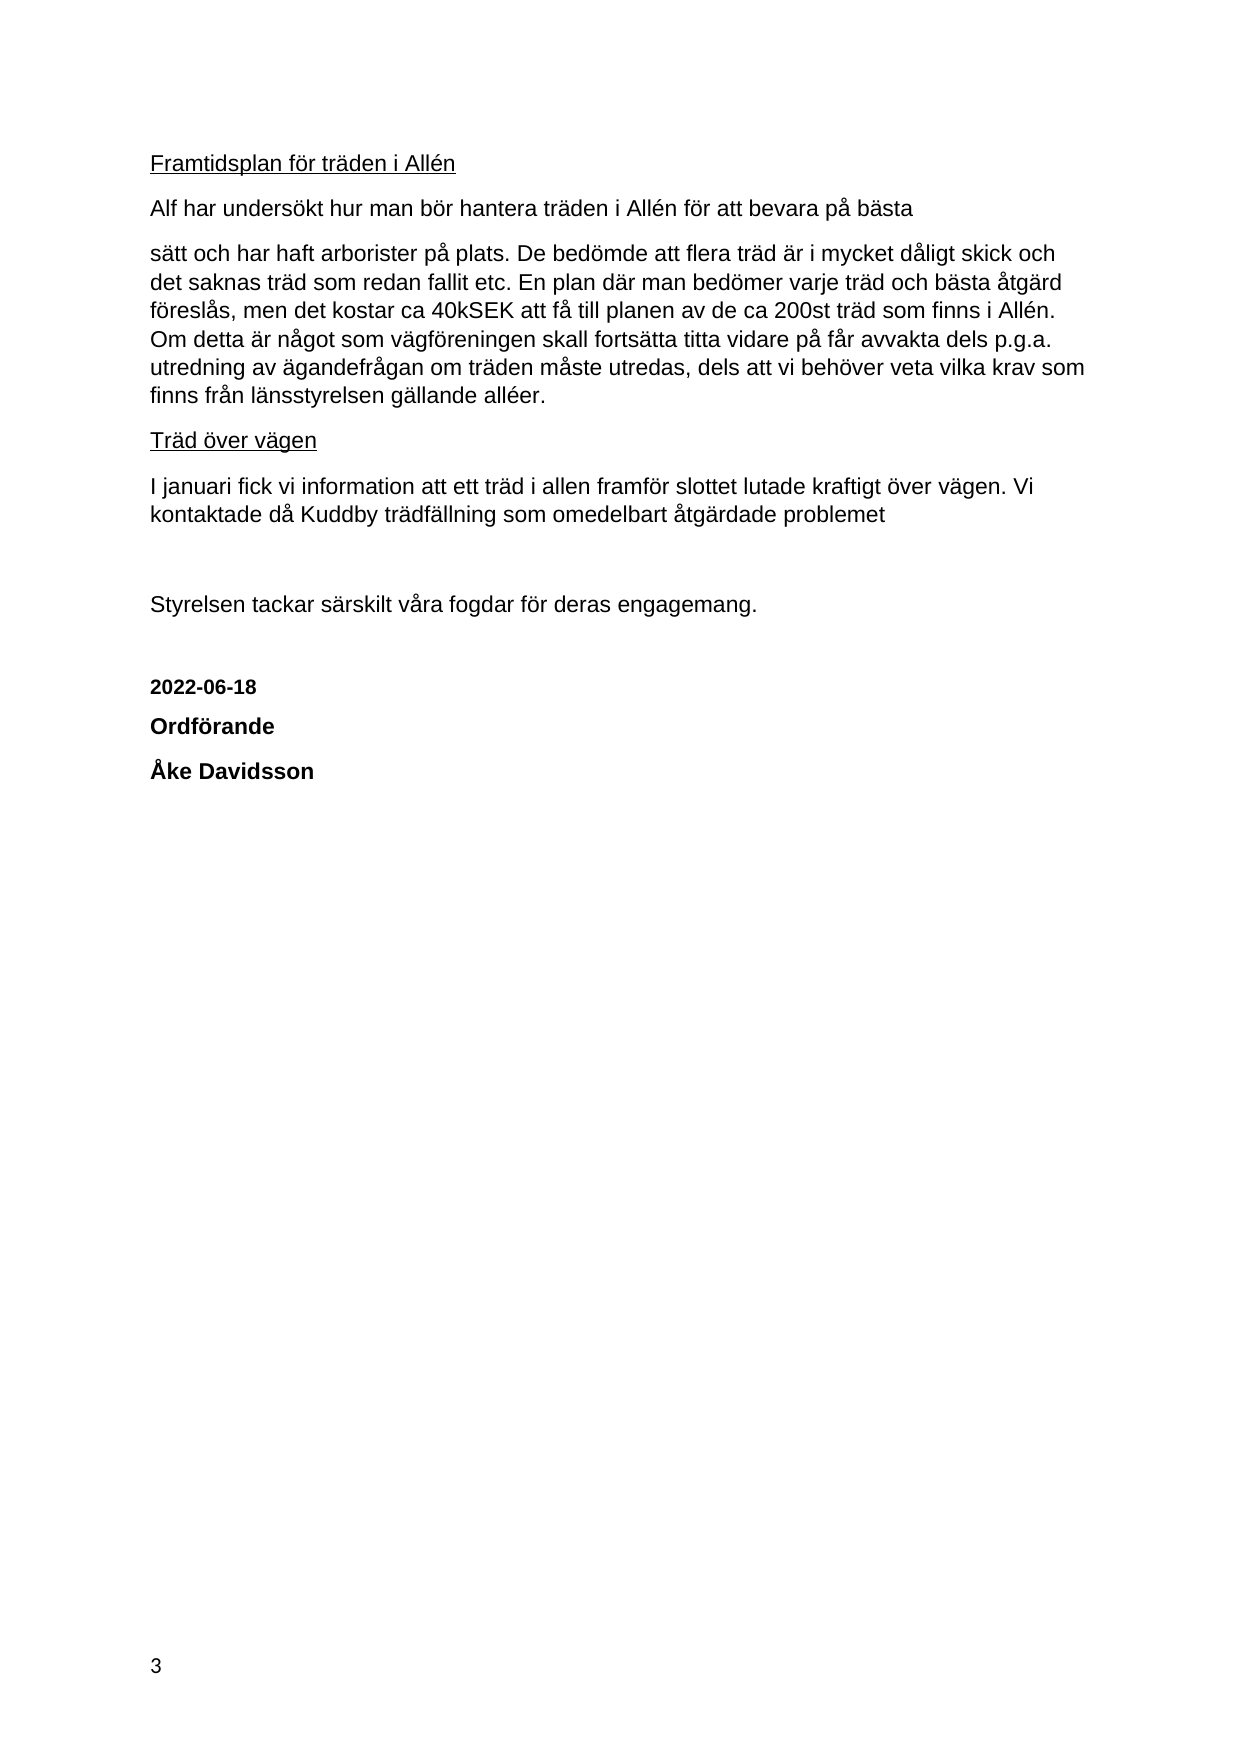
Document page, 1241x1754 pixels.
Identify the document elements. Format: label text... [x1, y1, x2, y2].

text Ordförande [150, 713, 1090, 739]
text sätt och har haft arborister på plats. De bedömde att flera träd är i mycket dåligt skick och det saknas träd som redan fallit etc. En plan där man bedömer varje träd och bästa åtgärd föreslås, men det kostar ca 40kSEK att få till planen av de ca 200st träd som finns i Allén. Om detta är något som vägföreningen skall fortsätta titta vidare på får avvakta dels p.g.a. utredning av ägandefrågan om träden måste utredas, dels att vi behöver veta vilka krav som finns från länsstyrelsen gällande alléer. [150, 240, 1090, 409]
text I januari fick vi information att ett träd i allen framför slottet lutade kraftigt över vägen. Vi kontaktade då Kuddby trädfällning som omedelbart åtgärdade problemet [150, 473, 1090, 527]
text Alf har undersökt hur man bör hantera träden i Allén för att bevara på bästa [150, 195, 1090, 221]
text Träd över vägen [150, 427, 1090, 454]
text Framtidsplan för träden i Allén [150, 150, 1090, 176]
text Styrelsen tackar särskilt våra fogdar för deras engagemang. [150, 591, 1090, 618]
text Åke Davidsson [150, 758, 1090, 784]
text 2022-06-18 [150, 675, 1090, 699]
